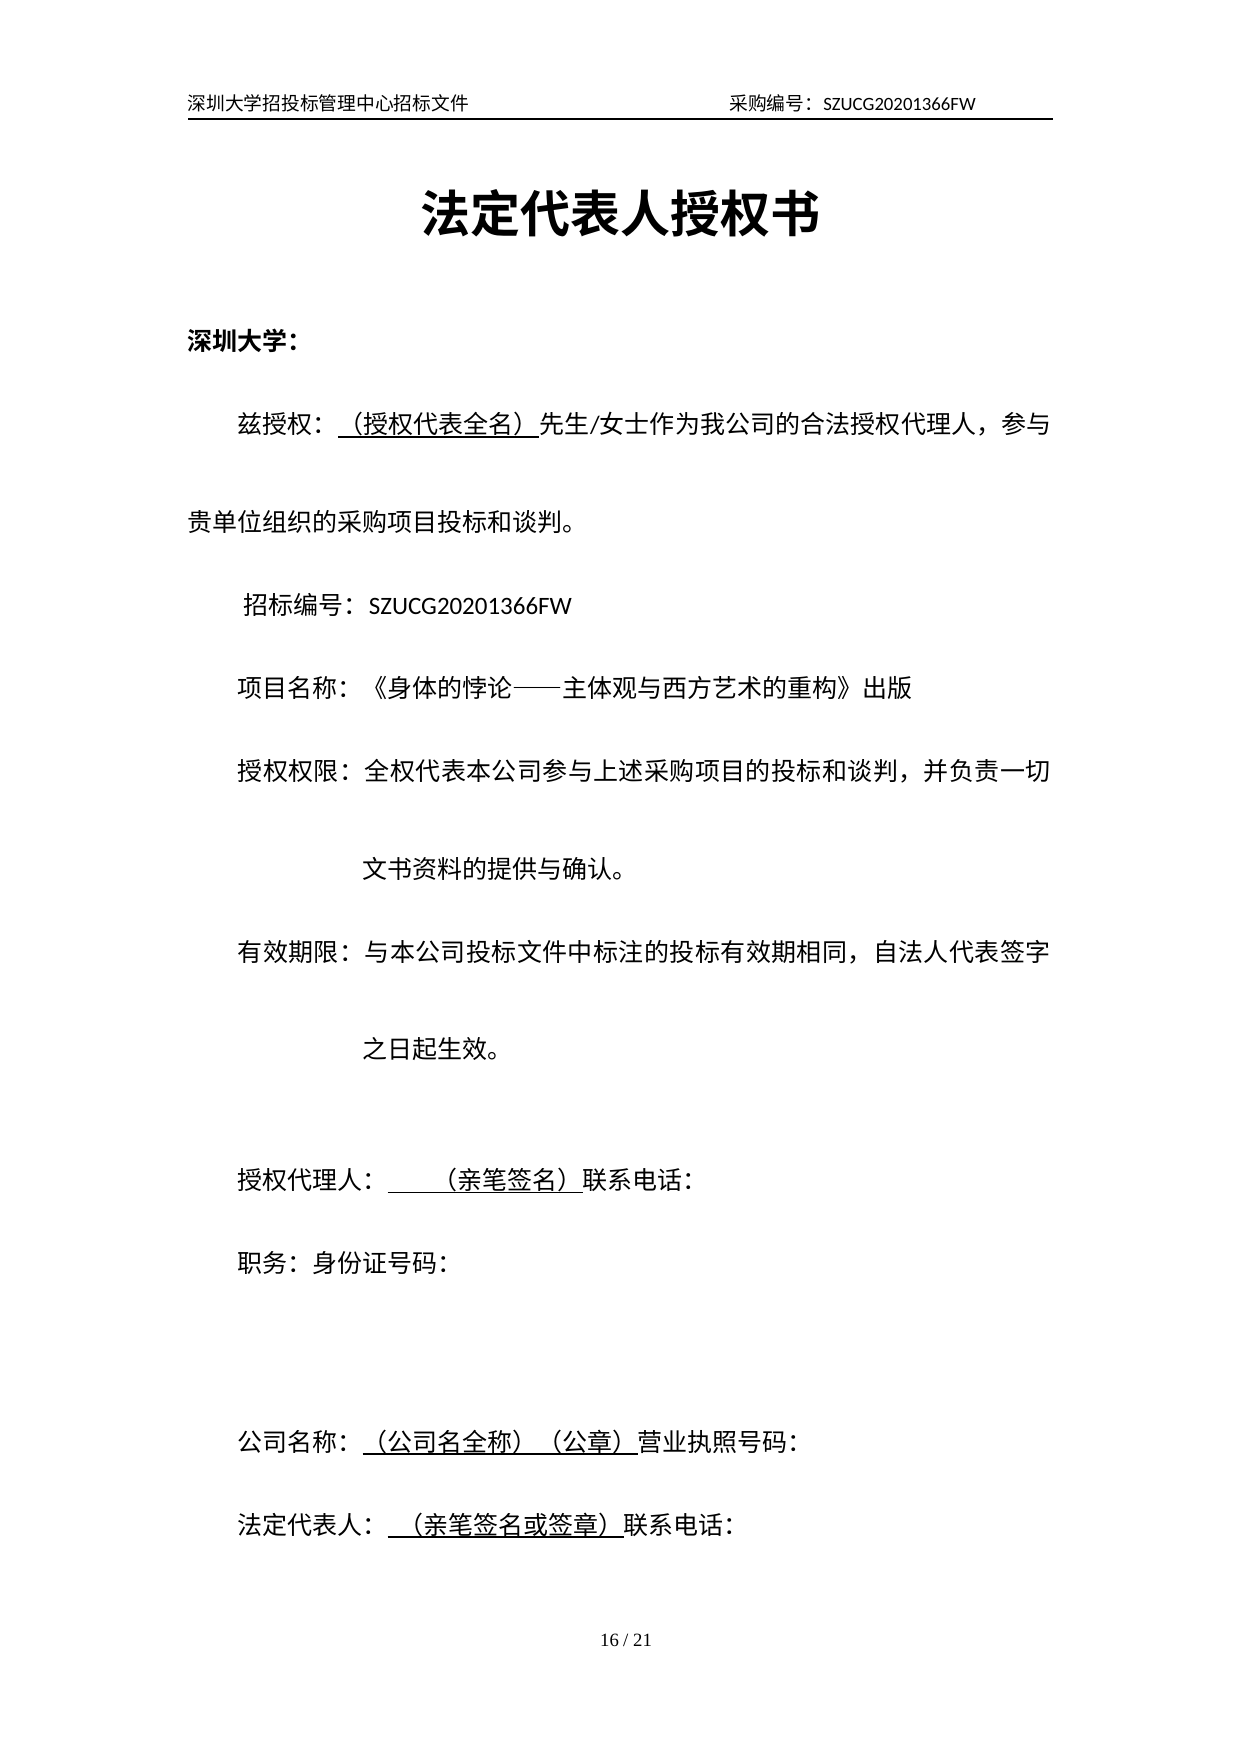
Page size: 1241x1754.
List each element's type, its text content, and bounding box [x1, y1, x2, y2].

text 授权权限：全权代表本公司参与上述采购项目的投标和谈判，并负责一切文书资料的提供与确认。 [237, 737, 1053, 900]
text 深圳大学： [187, 307, 1053, 372]
text 法定代表人： （亲笔签名或签章）联系电话： [187, 1491, 1053, 1556]
text 授权代理人： （亲笔签名）联系电话： [187, 1146, 1053, 1211]
text 有效期限：与本公司投标文件中标注的投标有效期相同，自法人代表签字之日起生效。 [237, 918, 1053, 1080]
text 公司名称：（公司名全称）（公章）营业执照号码： [187, 1408, 1053, 1473]
text 招标编号：SZUCG20201366FW [187, 571, 1053, 636]
text 职务：身份证号码： [187, 1229, 1053, 1294]
text 兹授权：（授权代表全名）先生/女士作为我公司的合法授权代理人，参与贵单位组织的采购项目投标和谈判。 [187, 390, 1053, 553]
text 法定代表人授权书 [187, 162, 1053, 259]
text 项目名称：《身体的悖论——主体观与西方艺术的重构》出版 [187, 654, 1053, 719]
